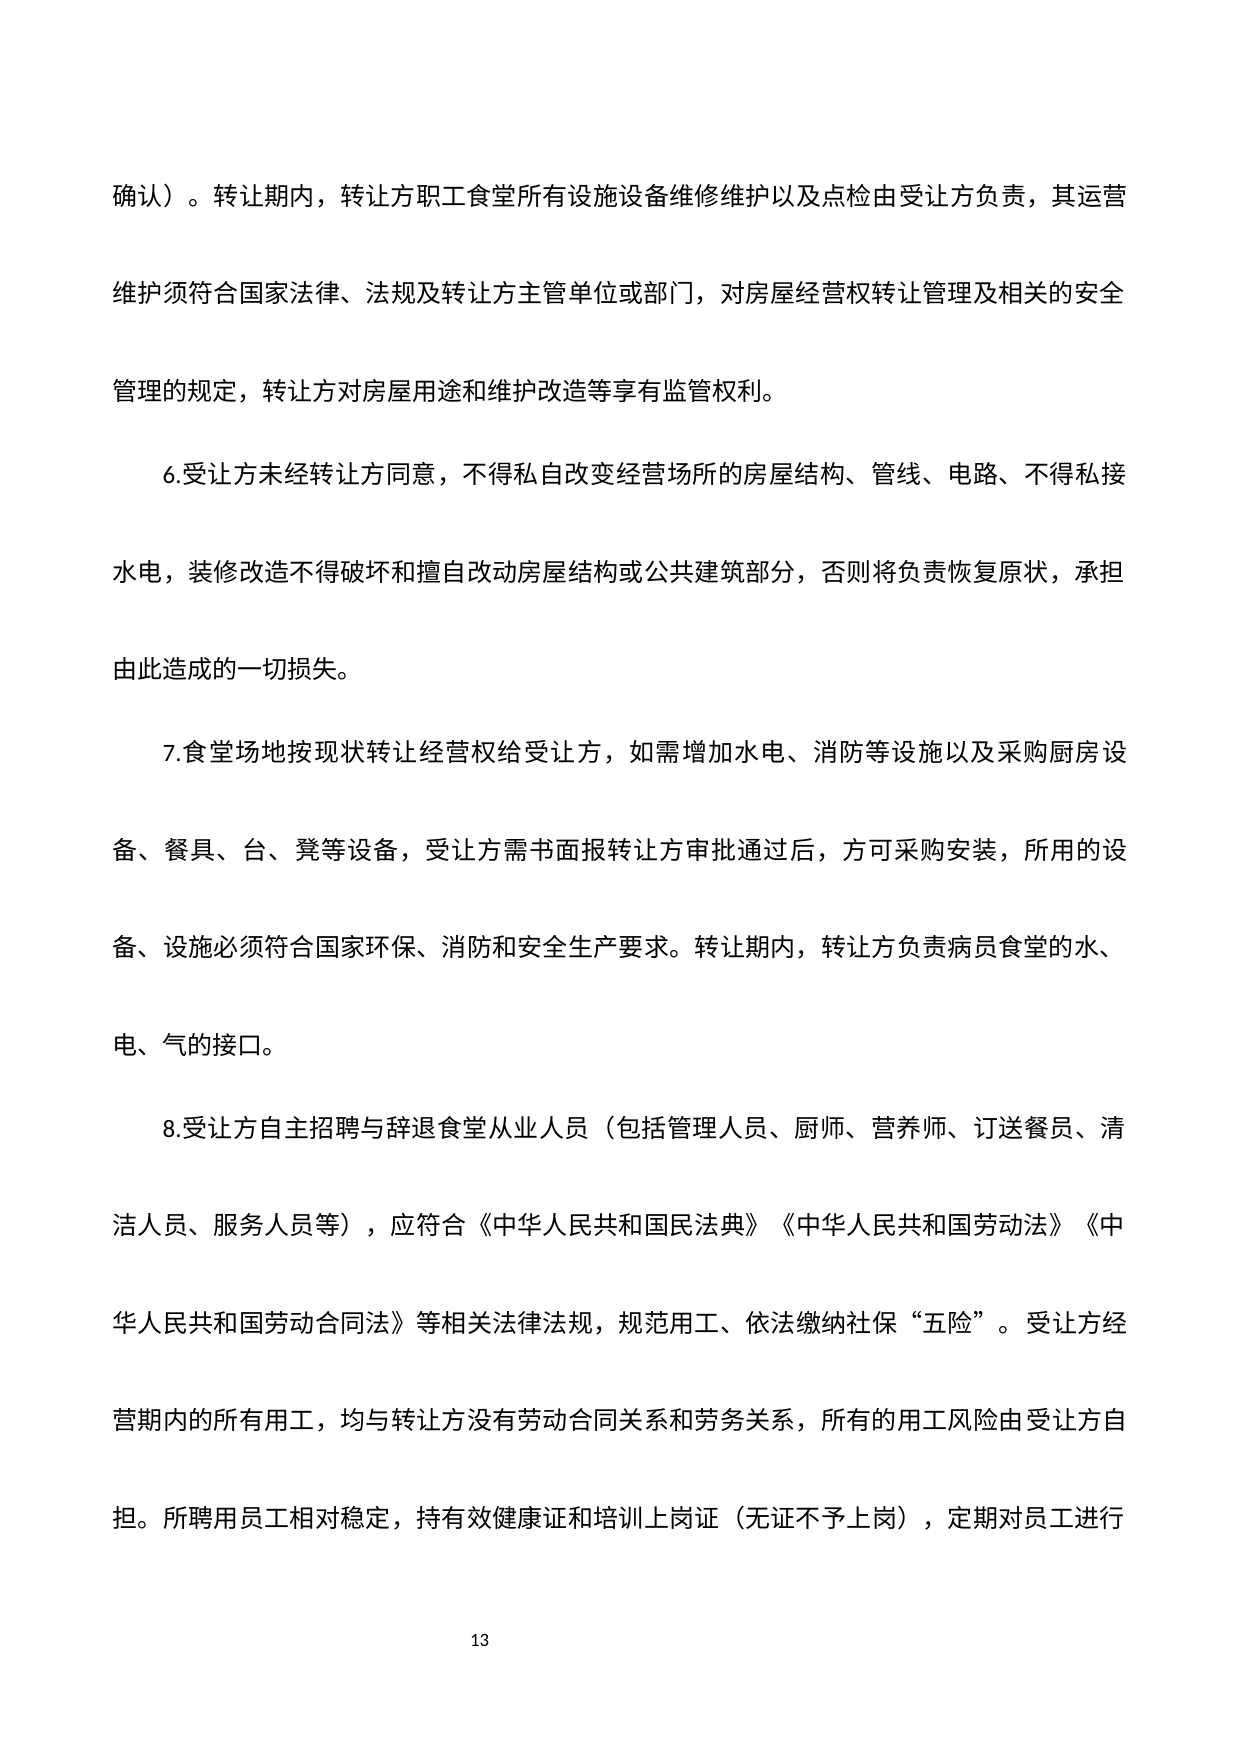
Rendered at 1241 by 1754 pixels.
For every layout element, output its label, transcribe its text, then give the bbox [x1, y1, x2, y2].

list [112, 1094, 1128, 1549]
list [112, 162, 1128, 422]
list 6.受让方未经转让方同意，不得私自改变经营场所的房屋结构、管线、电路、不得私接水电，装修改造不得破坏和擅自改动房屋结构或公共建筑部分，否则将负责恢复原状，承担由此造成的一切损失。 [112, 440, 1128, 700]
list 7.食堂场地按现状转让经营权给受让方，如需增加水电、消防等设施以及采购厨房设备、餐具、台、凳等设备，受让方需书面报转让方审批通过后，方可采购安装，所用的设备、设施必须符合国家环保、消防和安全生产要求。转让期内，转让方负责病员食堂的水、电、气的接口。 [112, 718, 1128, 1076]
